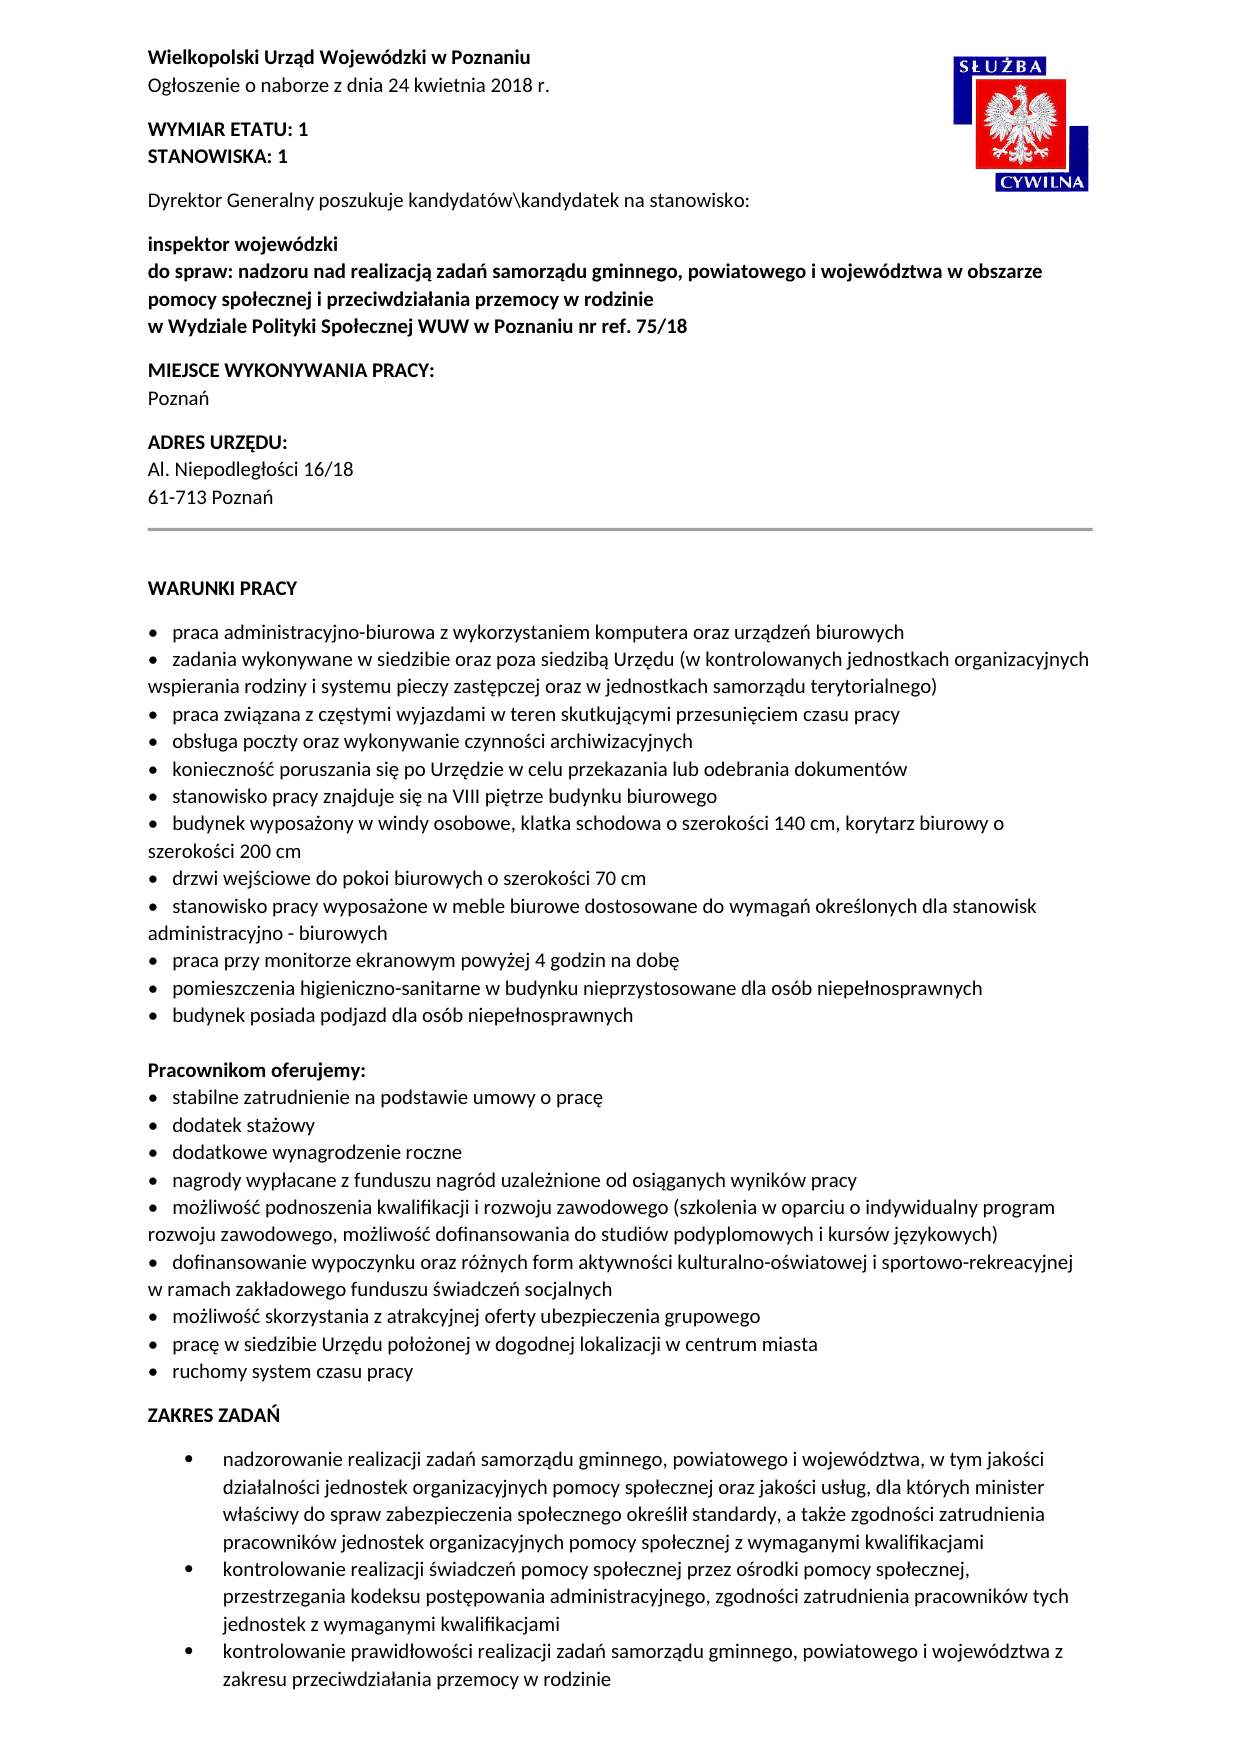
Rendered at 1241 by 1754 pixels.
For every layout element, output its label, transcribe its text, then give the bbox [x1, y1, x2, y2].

text MIEJSCE WYKONYWANIA PRACY: [148, 358, 1093, 383]
text Wielkopolski Urząd Wojewódzki w Poznaniu [148, 44, 1093, 70]
list kontrolowanie prawidłowości realizacji zadań samorządu gminnego, powiatowego i województwa z zakresu przeciwdziałania przemocy w rodzinie [185, 1638, 1093, 1691]
text ZAKRES ZADAŃ [148, 1403, 1093, 1428]
picture [949, 169, 1093, 187]
text Dyrektor Generalny poszukuje kandydatów\kandydatek na stanowisko: [148, 187, 1093, 213]
text Poznań [148, 385, 1093, 410]
list kontrolowanie realizacji świadczeń pomocy społecznej przez ośrodki pomocy społecznej, przestrzegania kodeksu postępowania administracyjnego, zgodności zatrudnienia pracowników tych jednostek z wymaganymi kwalifikacjami [185, 1556, 1093, 1636]
text inspektor wojewódzki [148, 231, 1093, 257]
text WARUNKI PRACY [148, 575, 1093, 600]
text ADRES URZĘDU: [148, 429, 1093, 454]
text STANOWISKA: 1 [148, 143, 1093, 169]
text do spraw: nadzoru nad realizacją zadań samorządu gminnego, powiatowego i województwa w obszarze pomocy społecznej i przeciwdziałania przemocy w rodzinie [148, 259, 1093, 312]
text Ogłoszenie o naborze z dnia 24 kwietnia 2018 r. [148, 72, 1093, 97]
text Al. Niepodległości 16/18 61-713 Poznań [148, 456, 1093, 509]
text WYMIAR ETATU: 1 [148, 116, 1093, 141]
text w Wydziale Polityki Społecznej WUW w Poznaniu nr ref. 75/18 [148, 313, 1093, 339]
list nadzorowanie realizacji zadań samorządu gminnego, powiatowego i województwa, w tym jakości działalności jednostek organizacyjnych pomocy społecznej oraz jakości usług, dla których minister właściwy do spraw zabezpieczenia społecznego określił standardy, a także zgodności zatrudnienia pracowników jednostek organizacyjnych pomocy społecznej z wymaganymi kwalifikacjami [185, 1447, 1093, 1554]
picture [949, 97, 1093, 116]
text • praca administracyjno-biurowa z wykorzystaniem komputera oraz urządzeń biurowych • zadania wykonywane w siedzibie oraz poza siedzibą Urzędu (w kontrolowanych jednostkach organizacyjnych wspierania rodziny i systemu pieczy zastępczej oraz w jednostkach samorządu terytorialnego) • praca związana z częstymi wyjazdami w teren skutkującymi przesunięciem czasu pracy • obsługa poczty oraz wykonywanie czynności archiwizacyjnych • konieczność poruszania się po Urzędzie w celu przekazania lub odebrania dokumentów • stanowisko pracy znajduje się na VIII piętrze budynku biurowego • budynek wyposażony w windy osobowe, klatka schodowa o szerokości 140 cm, korytarz biurowy o szerokości 200 cm • drzwi wejściowe do pokoi biurowych o szerokości 70 cm • stanowisko pracy wyposażone w meble biurowe dostosowane do wymagań określonych dla stanowisk administracyjno - biurowych • praca przy monitorze ekranowym powyżej 4 godzin na dobę • pomieszczenia higieniczno-sanitarne w budynku nieprzystosowane dla osób niepełnosprawnych • budynek posiada podjazd dla osób niepełnosprawnych Pracownikom oferujemy: • stabilne zatrudnienie na podstawie umowy o pracę • dodatek stażowy • dodatkowe wynagrodzenie roczne • nagrody wypłacane z funduszu nagród uzależnione od osiąganych wyników pracy • możliwość podnoszenia kwalifikacji i rozwoju zawodowego (szkolenia w oparciu o indywidualny program rozwoju zawodowego, możliwość dofinansowania do studiów podyplomowych i kursów językowych) • dofinansowanie wypoczynku oraz różnych form aktywności kulturalno-oświatowej i sportowo-rekreacyjnej w ramach zakładowego funduszu świadczeń socjalnych • możliwość skorzystania z atrakcyjnej oferty ubezpieczenia grupowego • pracę w siedzibie Urzędu położonej w dogodnej lokalizacji w centrum miasta • ruchomy system czasu pracy [148, 619, 1093, 1384]
